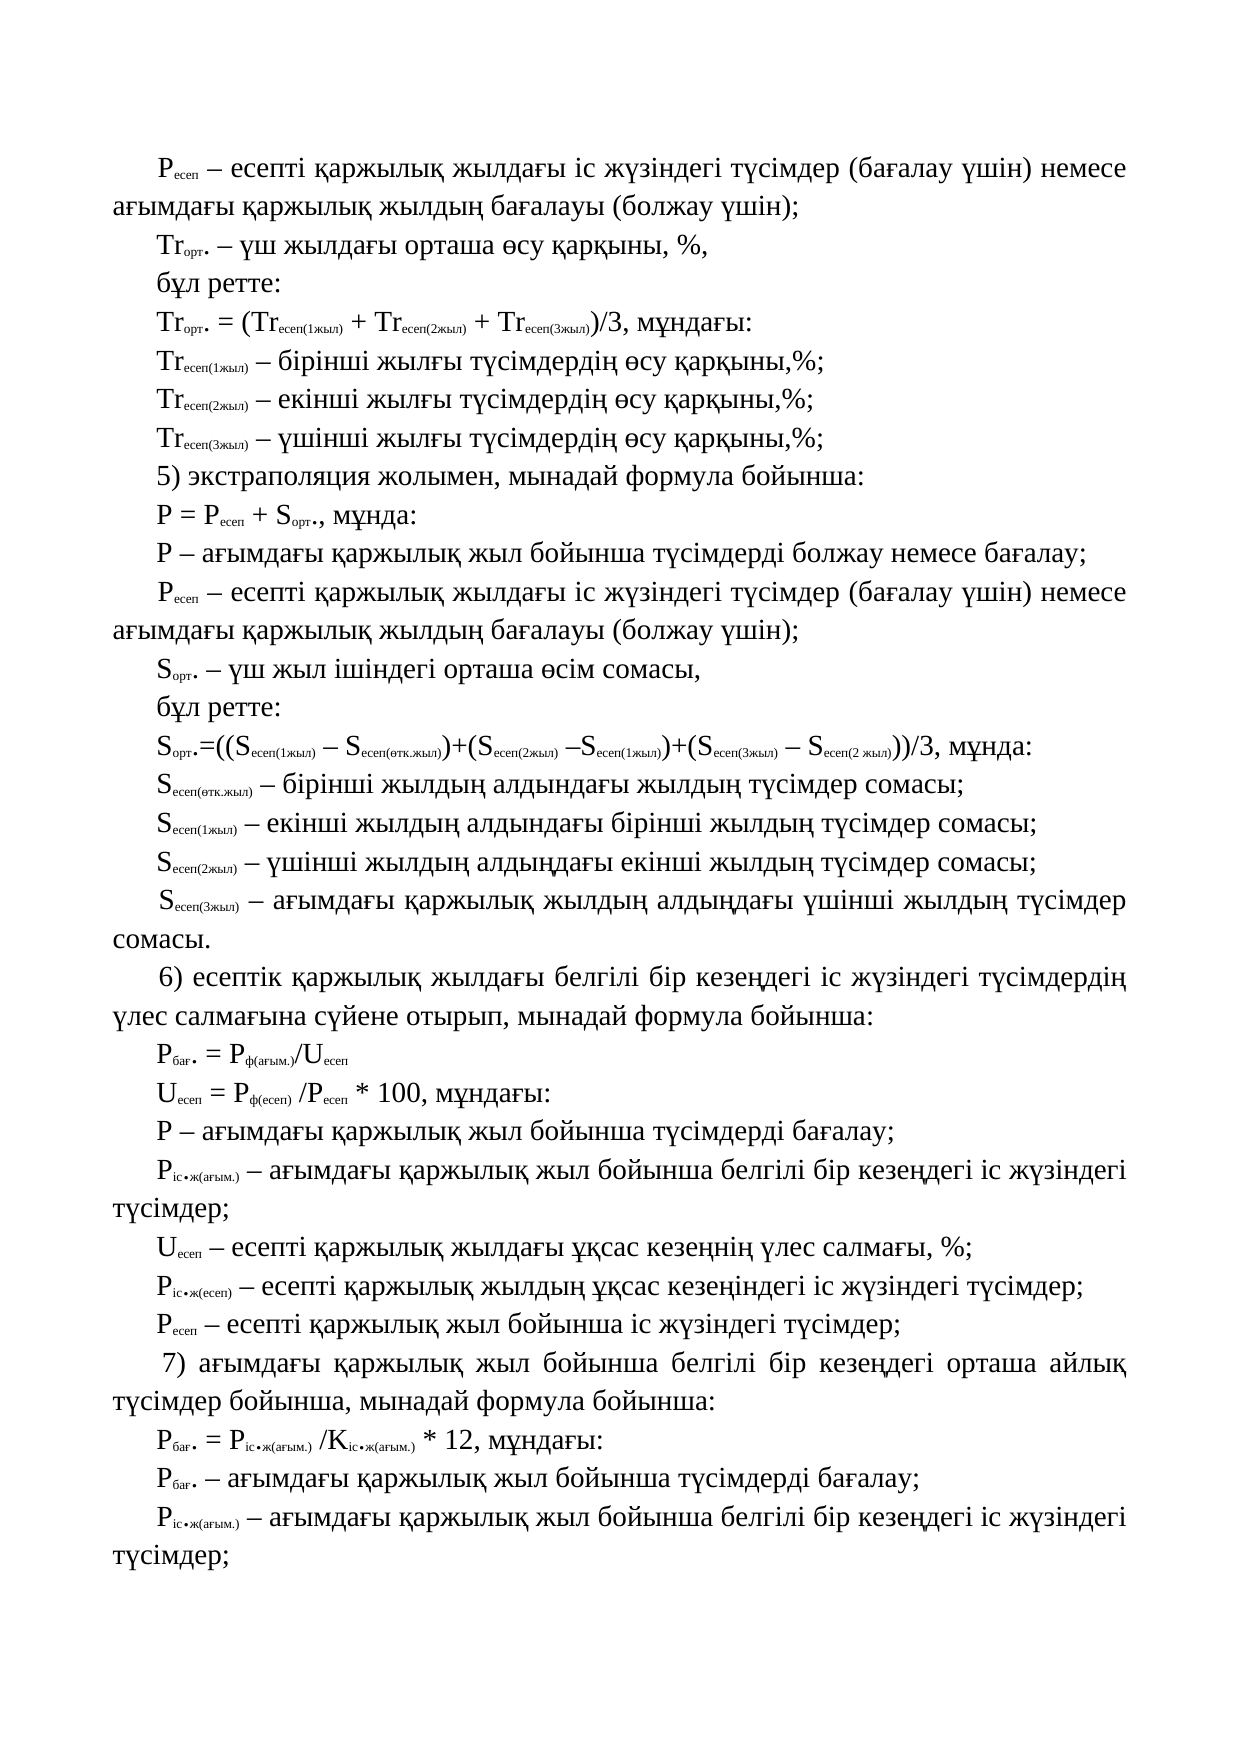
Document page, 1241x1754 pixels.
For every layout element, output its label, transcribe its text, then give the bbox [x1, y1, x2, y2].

text Pбағ. = Pф(ағым.)/Uесеп [112, 1036, 1128, 1070]
text Pесеп – есепті қаржылық жылдағы іс жүзіндегі түсімдер (бағалау үшін) немесе ағымдағы қаржылық жылдың бағалауы (болжау үшін); [112, 574, 1128, 646]
text Trесеп(3жыл) – үшінші жылғы түсімдердің өсу қарқыны,%; [112, 420, 1128, 453]
text Pіс.ж(есеп) – есепті қаржылық жылдың ұқсас кезеңіндегі іс жүзіндегі түсімдер; [112, 1268, 1128, 1301]
text Trорт. = (Trесеп(1жыл) + Trесеп(2жыл) + Trесеп(3жыл))/3, мұндағы: [112, 304, 1128, 338]
text бұл ретте: [112, 689, 1128, 723]
text бұл ретте: [112, 266, 1128, 299]
text Sесеп(өтк.жыл) – бірінші жылдың алдындағы жылдың түсімдер сомасы; [112, 767, 1128, 800]
text Sорт. – үш жыл ішіндегі орташа өсім сомасы, [112, 651, 1128, 684]
text Pесеп – есепті қаржылық жылдағы іс жүзіндегі түсімдер (бағалау үшін) немесе ағымдағы қаржылық жылдың бағалауы (болжау үшін); [112, 150, 1128, 222]
text Pіс.ж(ағым.) – ағымдағы қаржылық жыл бойынша белгілі бір кезеңдегі іс жүзіндегі түсімдер; [112, 1152, 1128, 1224]
text P – ағымдағы қаржылық жыл бойынша түсімдерді болжау немесе бағалау; [112, 535, 1128, 569]
text Sорт.=((Sесеп(1жыл) – Sесеп(өтк.жыл))+(Sесеп(2жыл) –Sесеп(1жыл))+(Sесеп(3жыл) – Sесеп(2 жыл)))/3, мұнда: [112, 728, 1128, 762]
text Pбағ. = Pіс.ж(ағым.) /Kіс.ж(ағым.) * 12, мұндағы: [112, 1422, 1128, 1455]
text Sесеп(1жыл) – екінші жылдың алдындағы бірінші жылдың түсімдер сомасы; [112, 805, 1128, 839]
text Pбағ. – ағымдағы қаржылық жыл бойынша түсімдерді бағалау; [112, 1460, 1128, 1494]
text P – ағымдағы қаржылық жыл бойынша түсімдерді бағалау; [112, 1113, 1128, 1147]
text Uесеп = Pф(есеп) /Pесеп * 100, мұндағы: [112, 1075, 1128, 1108]
text 5) экстраполяция жолымен, мынадай формула бойынша: [112, 458, 1128, 492]
text P = Pесеп + Sорт., мұнда: [112, 497, 1128, 530]
text Pесеп – есепті қаржылық жыл бойынша іс жүзіндегі түсімдер; [112, 1306, 1128, 1340]
text 6) есептік қаржылық жылдағы белгілі бір кезеңдегі іс жүзіндегі түсімдердің үлес салмағына сүйене отырып, мынадай формула бойынша: [112, 959, 1128, 1031]
text Trорт. – үш жылдағы орташа өсу қарқыны, %, [112, 227, 1128, 261]
text Sесеп(2жыл) – үшінші жылдың алдыңдағы екінші жылдың түсімдер сомасы; [112, 844, 1128, 877]
text Trесеп(1жыл) – бірінші жылғы түсімдердің өсу қарқыны,%; [112, 343, 1128, 376]
text Uесеп – есепті қаржылық жылдағы ұқсас кезеңнің үлес салмағы, %; [112, 1229, 1128, 1263]
text Trесеп(2жыл) – екінші жылғы түсімдердің өсу қарқыны,%; [112, 381, 1128, 415]
text 7) ағымдағы қаржылық жыл бойынша белгілі бір кезеңдегі орташа айлық түсімдер бойынша, мынадай формула бойынша: [112, 1345, 1128, 1417]
text Pіс.ж(ағым.) – ағымдағы қаржылық жыл бойынша белгілі бір кезеңдегі іс жүзіндегі түсімдер; [112, 1499, 1128, 1571]
text Sесеп(3жыл) – ағымдағы қаржылық жылдың алдыңдағы үшінші жылдың түсімдер сомасы. [112, 882, 1128, 954]
